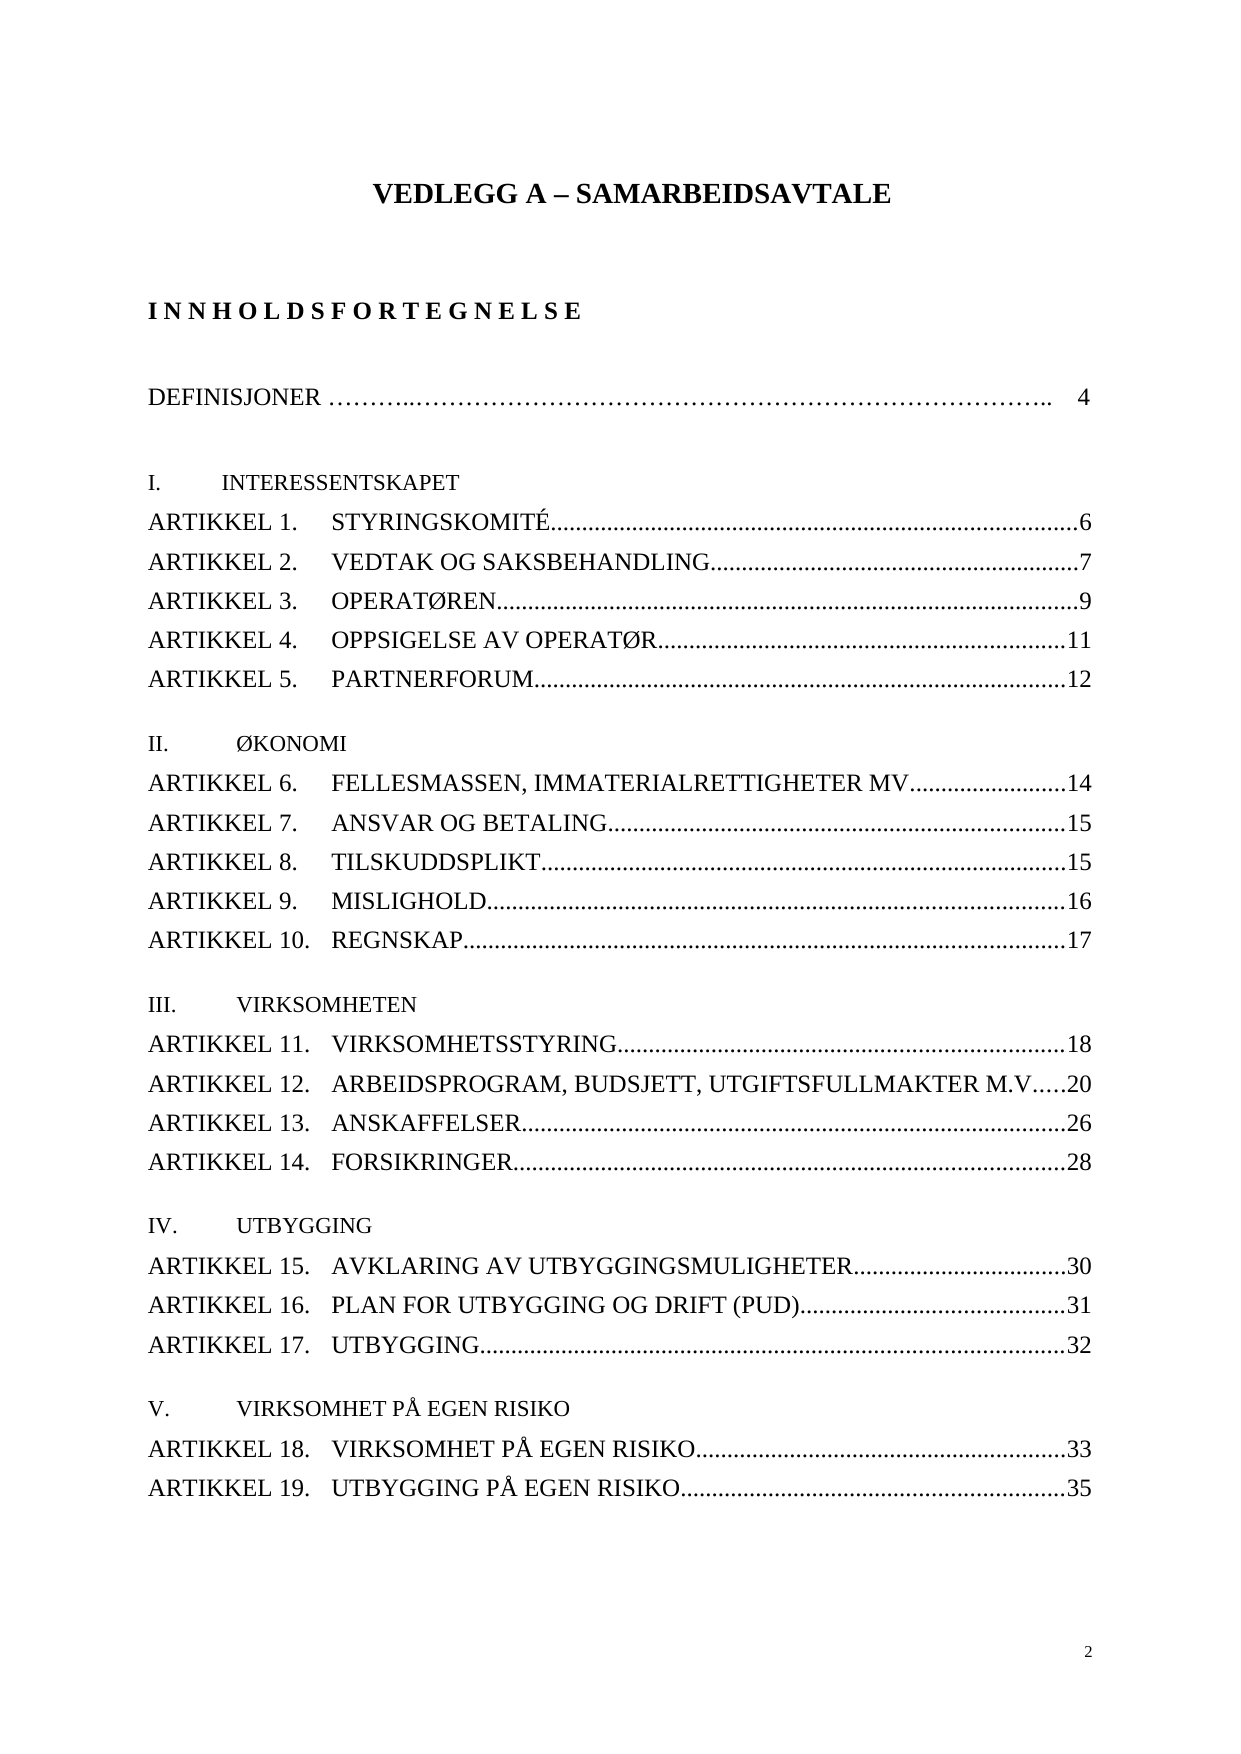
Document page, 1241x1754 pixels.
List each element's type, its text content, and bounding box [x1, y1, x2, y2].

text ARTIKKEL 1. STYRINGSKOMITÉ 6 [148, 507, 1093, 536]
text ARTIKKEL 19. UTBYGGING PÅ EGEN RISIKO 35 [148, 1473, 1093, 1502]
text IV. UTBYGGING [148, 1213, 1093, 1239]
text ARTIKKEL 6. FELLESMASSEN, IMMATERIALRETTIGHETER MV. 14 [148, 768, 1093, 797]
text ARTIKKEL 2. VEDTAK OG SAKSBEHANDLING 7 [148, 547, 1093, 575]
text ARTIKKEL 12. ARBEIDSPROGRAM, BUDSJETT, UTGIFTSFULLMAKTER M.V. 20 [148, 1069, 1093, 1097]
text I N N H O L D S F O R T E G N E L S E [148, 296, 1093, 325]
text ARTIKKEL 3. OPERATØREN 9 [148, 586, 1093, 614]
text ARTIKKEL 11. VIRKSOMHETSSTYRING 18 [148, 1029, 1093, 1058]
text ARTIKKEL 14. FORSIKRINGER 28 [148, 1147, 1093, 1176]
text ARTIKKEL 18. VIRKSOMHET PÅ EGEN RISIKO 33 [148, 1434, 1093, 1463]
text ARTIKKEL 7. ANSVAR OG BETALING 15 [148, 808, 1093, 836]
text ARTIKKEL 5. PARTNERFORUM 12 [148, 664, 1093, 693]
text ARTIKKEL 9. MISLIGHOLD 16 [148, 886, 1093, 915]
text I. INTERESSENTSKAPET [148, 469, 1093, 495]
text II. ØKONOMI [148, 730, 1093, 756]
text V. VIRKSOMHET PÅ EGEN RISIKO [148, 1395, 1093, 1422]
text ARTIKKEL 16. PLAN FOR UTBYGGING OG DRIFT (PUD) 31 [148, 1291, 1093, 1319]
text ARTIKKEL 4. OPPSIGELSE AV OPERATØR 11 [148, 625, 1093, 654]
text ARTIKKEL 10. REGNSKAP 17 [148, 925, 1093, 954]
text DEFINISJONER ………..………………………………………………………………….. 4 [148, 382, 1093, 411]
text ARTIKKEL 17. UTBYGGING 32 [148, 1330, 1093, 1358]
text VEDLEGG A – SAMARBEIDSAVTALE [172, 176, 1093, 210]
text ARTIKKEL 15. AVKLARING AV UTBYGGINGSMULIGHETER 30 [148, 1251, 1093, 1280]
text ARTIKKEL 8. TILSKUDDSPLIKT 15 [148, 847, 1093, 876]
text ARTIKKEL 13. ANSKAFFELSER 26 [148, 1108, 1093, 1137]
text III. VIRKSOMHETEN [148, 991, 1093, 1017]
